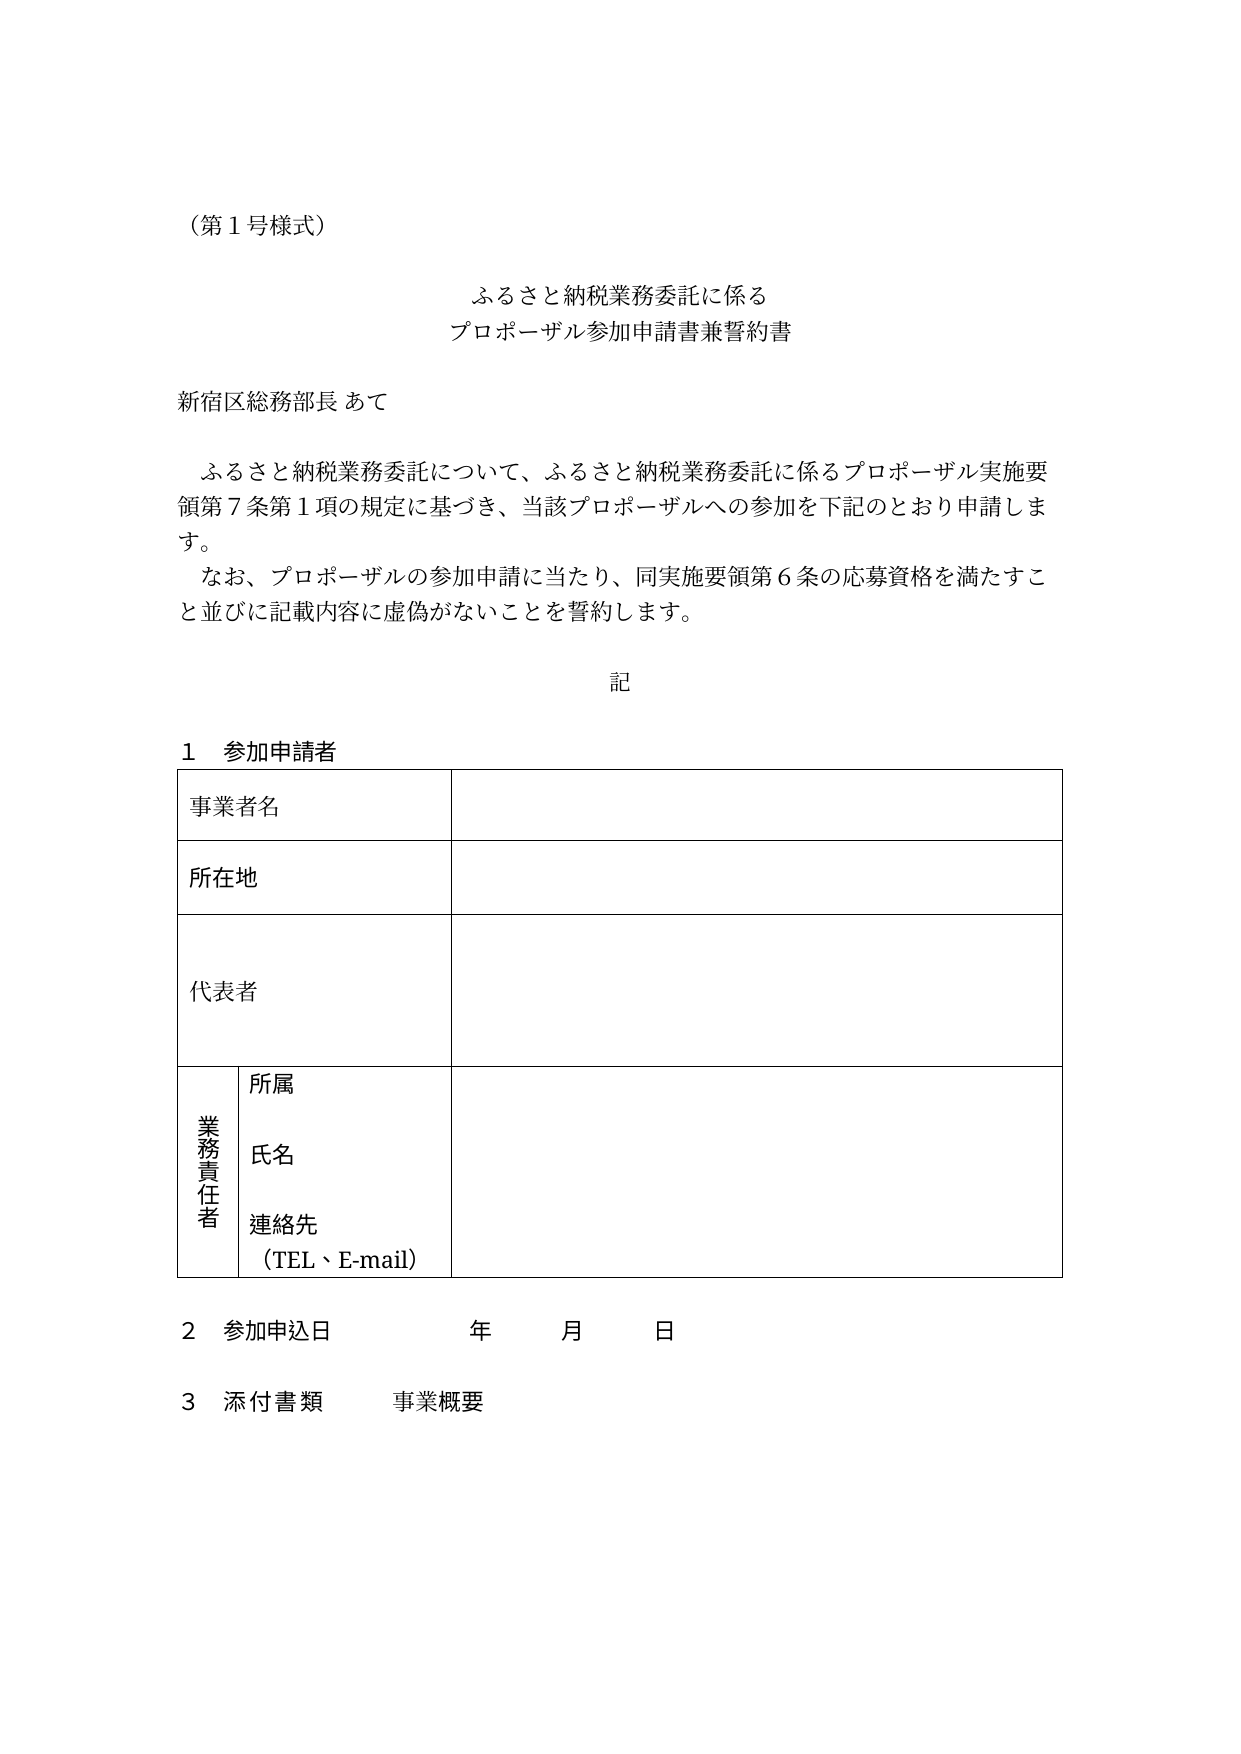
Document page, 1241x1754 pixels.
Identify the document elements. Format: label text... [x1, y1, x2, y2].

table_cell 業務責任者 [178, 1067, 238, 1277]
table_cell 所在地 [178, 841, 451, 914]
table_cell 所属 氏名 連絡先 （TEL、E-mail） [239, 1067, 451, 1277]
table_cell [452, 915, 1062, 1066]
text プロポーザル参加申請書兼誓約書 [177, 312, 1063, 348]
subtitle 記 [177, 663, 1063, 699]
text ２ 参加申込日 年 月 日 [177, 1313, 1063, 1348]
text 新宿区総務部長 あて [177, 383, 1063, 418]
text ふるさと納税業務委託について、ふるさと納税業務委託に係るプロポーザル実施要領第７条第１項の規定に基づき、当該プロポーザルへの参加を下記のとおり申請します。 [177, 453, 1063, 558]
text １ 参加申請者 [177, 734, 1063, 769]
text （第１号様式） [177, 207, 1063, 242]
text ３ 添付書類 事業概要 [177, 1383, 1063, 1419]
table_cell 代表者 [178, 915, 451, 1066]
table_header 事業者名 [178, 770, 451, 840]
table_cell [452, 1067, 1062, 1277]
text ふるさと納税業務委託に係る [177, 277, 1063, 312]
table_header [452, 770, 1062, 840]
text なお、プロポーザルの参加申請に当たり、同実施要領第６条の応募資格を満たすこと並びに記載内容に虚偽がないことを誓約します。 [177, 558, 1063, 628]
table_cell [452, 841, 1062, 914]
